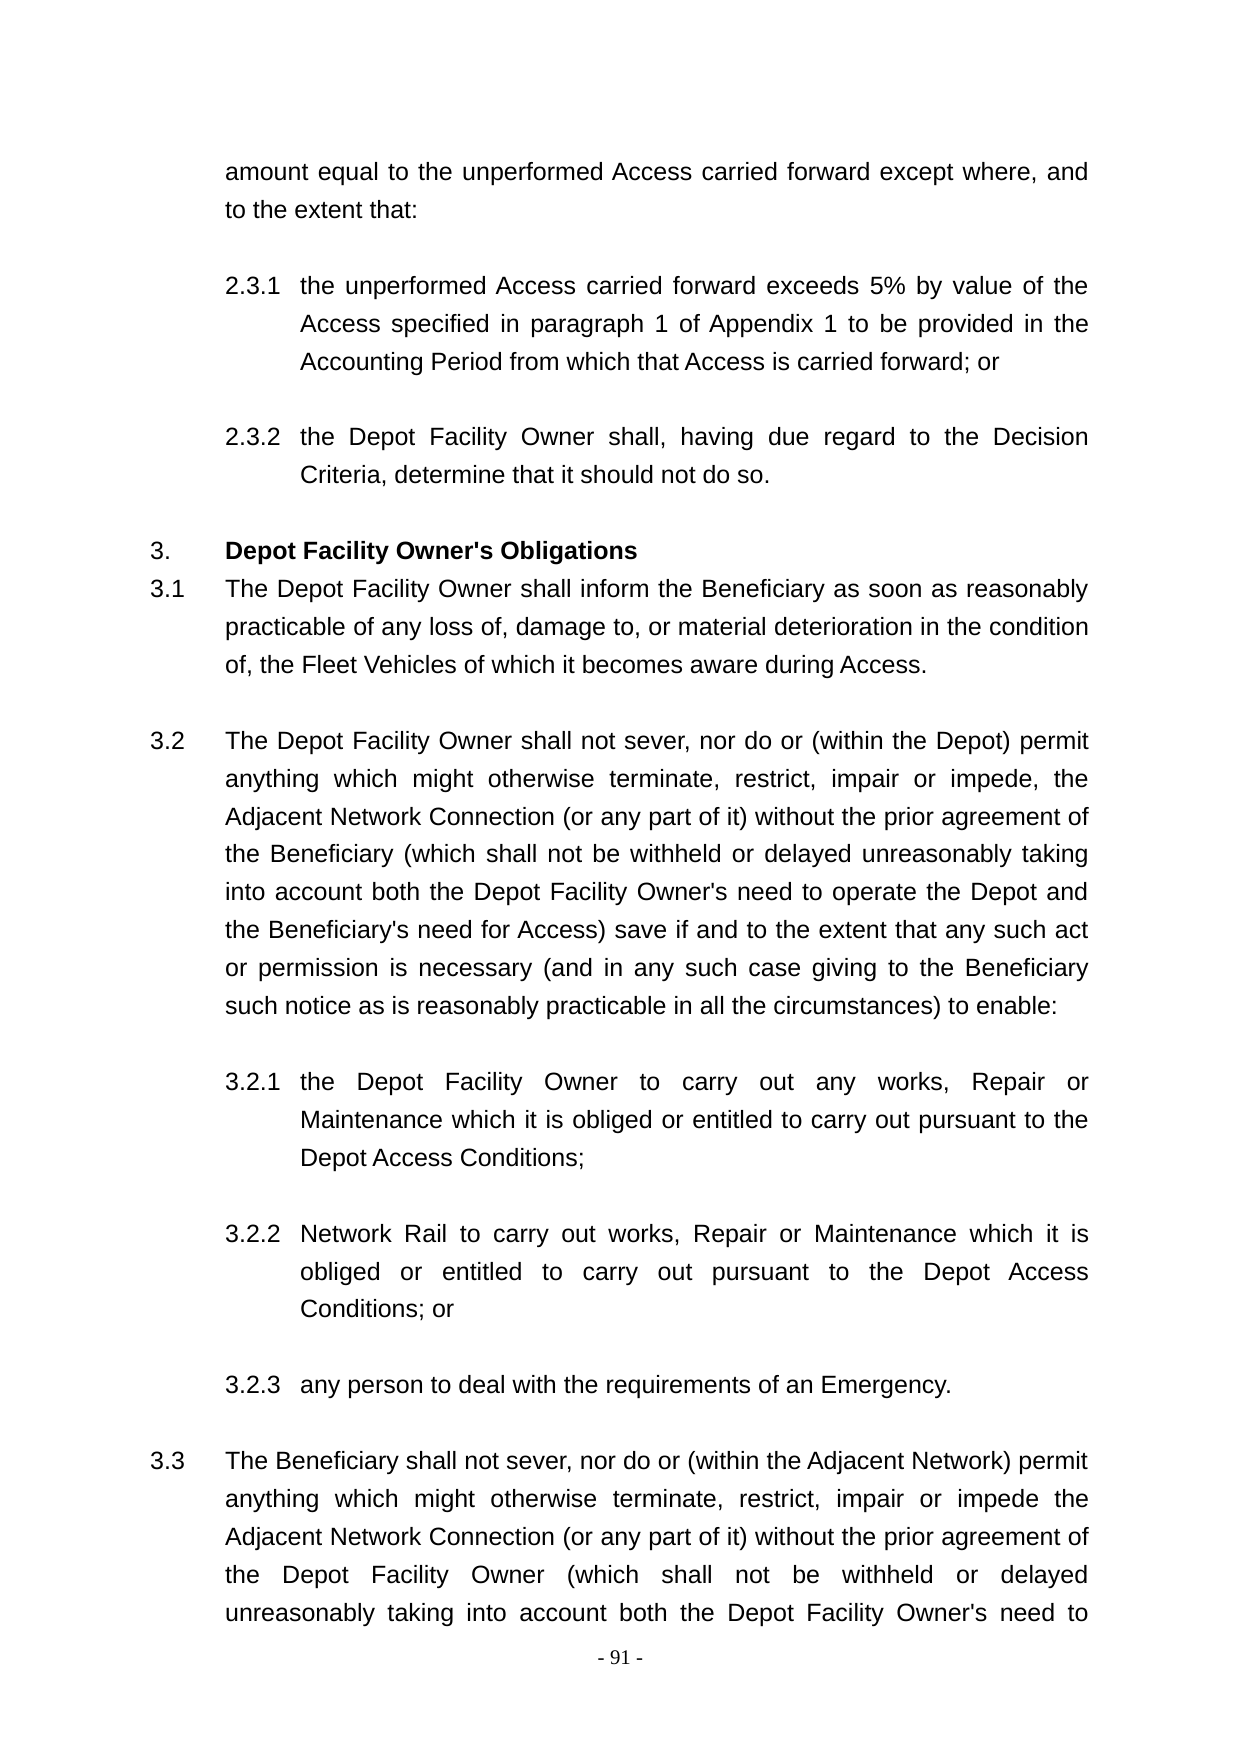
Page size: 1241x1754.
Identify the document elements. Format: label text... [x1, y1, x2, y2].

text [150, 150, 1090, 226]
text 3.1 The Depot Facility Owner shall inform the Beneficiary as soon as reasonably practicable of any loss of, damage to, or material deterioration in the condition of, the Fleet Vehicles of which it becomes aware during Access. [150, 567, 1090, 681]
text 3.2 The Depot Facility Owner shall not sever, nor do or (within the Depot) permit anything which might otherwise terminate, restrict, impair or impede, the Adjacent Network Connection (or any part of it) without the prior agreement of the Beneficiary (which shall not be withheld or delayed unreasonably taking into account both the Depot Facility Owner's need to operate the Depot and the Beneficiary's need for Access) save if and to the extent that any such act or permission is necessary (and in any such case giving to the Beneficiary such notice as is reasonably practicable in all the circumstances) to enable: [150, 719, 1090, 1022]
text 2.3.1 the unperformed Access carried forward exceeds 5% by value of the Access specified in paragraph 1 of Appendix 1 to be provided in the Accounting Period from which that Access is carried forward; or [225, 264, 1090, 377]
text 3. Depot Facility Owner's Obligations [150, 529, 1090, 567]
text 2.3.2 the Depot Facility Owner shall, having due regard to the Decision Criteria, determine that it should not do so. [225, 415, 1090, 491]
text 3.2.3 any person to deal with the requirements of an Emergency. [225, 1363, 1090, 1401]
text 3.2.1 the Depot Facility Owner to carry out any works, Repair or Maintenance which it is obliged or entitled to carry out pursuant to the Depot Access Conditions; [225, 1060, 1090, 1174]
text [150, 1439, 1090, 1629]
text 3.2.2 Network Rail to carry out works, Repair or Maintenance which it is obliged or entitled to carry out pursuant to the Depot Access Conditions; or [225, 1212, 1090, 1325]
